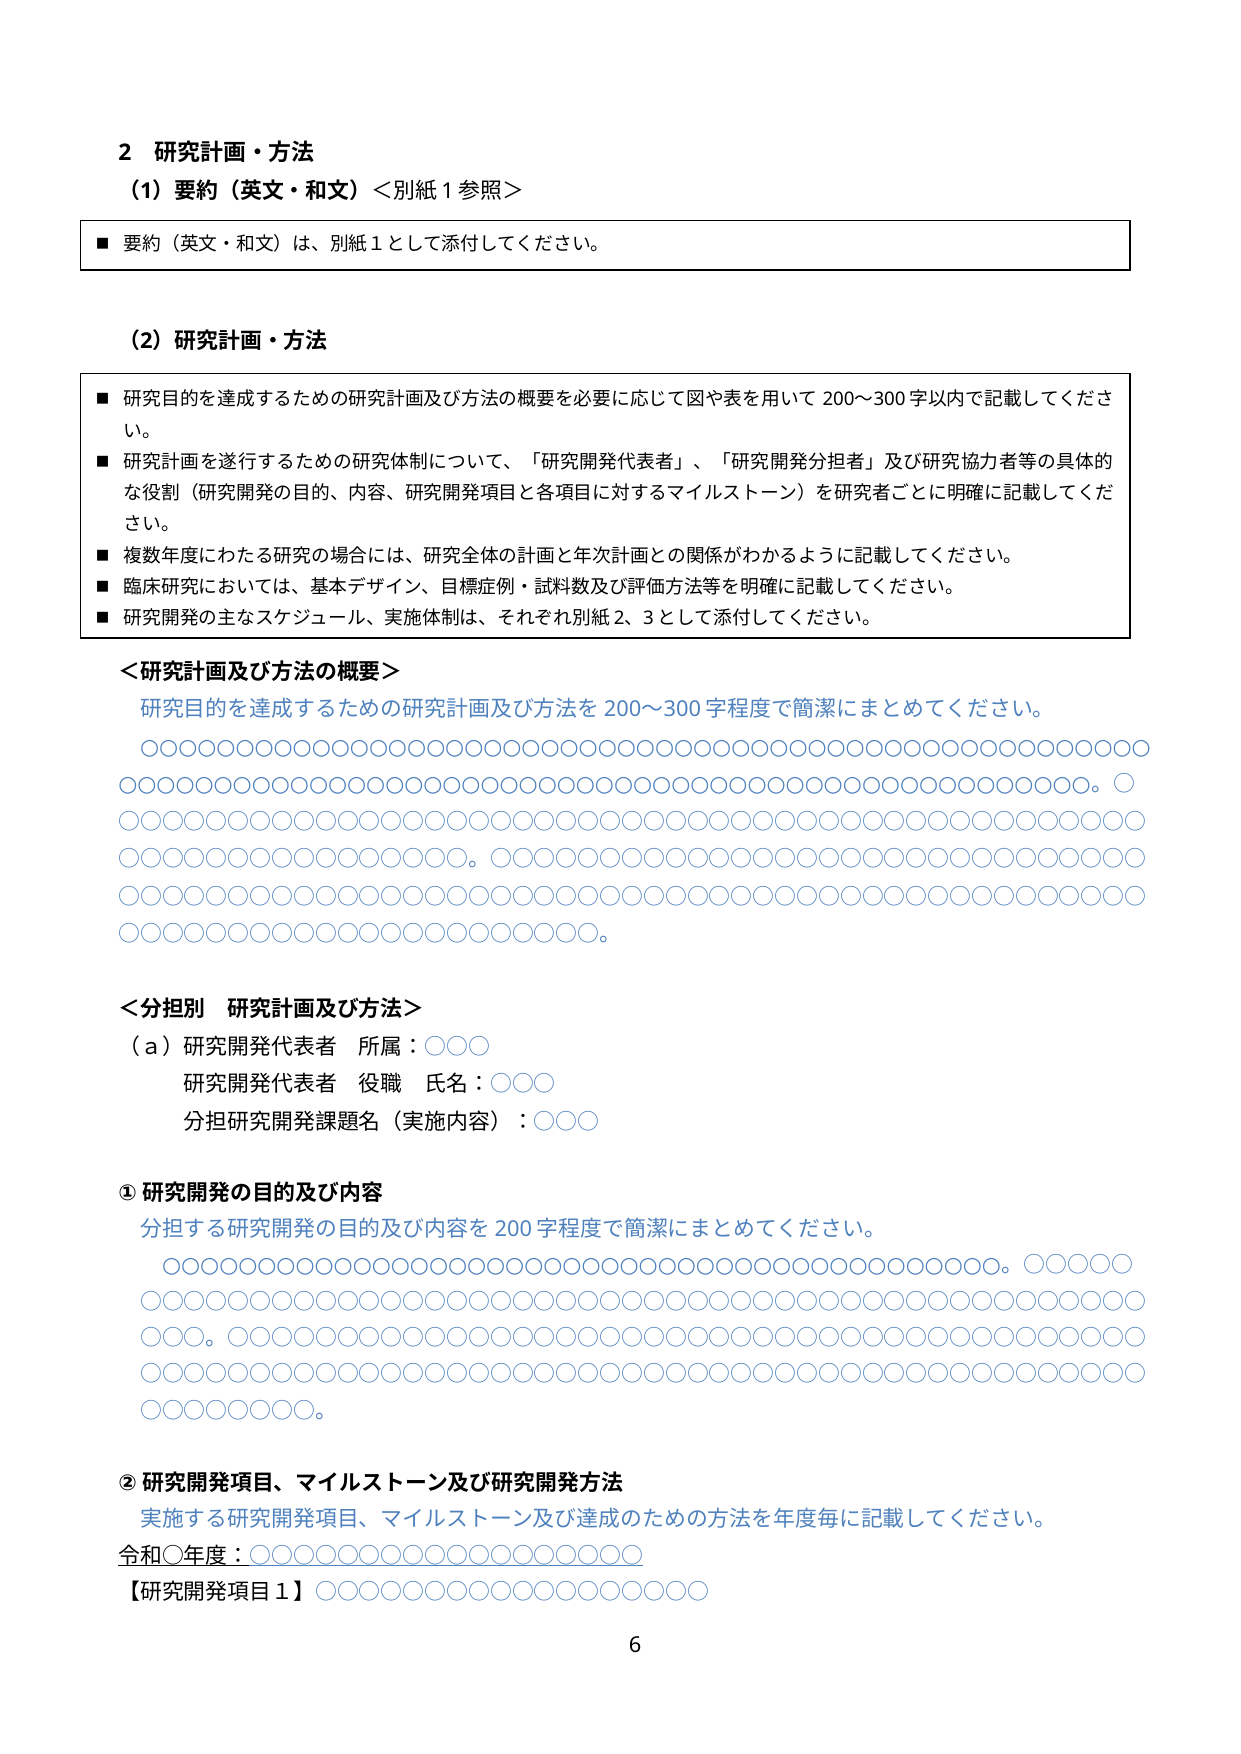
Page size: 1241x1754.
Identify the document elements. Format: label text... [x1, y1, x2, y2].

text 分担する研究開発の目的及び内容を200字程度で簡潔にまとめてください。 [140, 1209, 1152, 1245]
subtitle （1）要約（英文・和文）＜別紙1参照＞ [118, 168, 1152, 206]
text ② 研究開発項目、マイルストーン及び研究開発方法 [118, 1463, 1152, 1499]
text ○○○○○○○○○○○○○○○○○○○○○○○○○○○○○○○○○○○○○○○○○○○○○○○○○○○○○○○○○○○○○○○○○○○○○○○○○○○○○○○○○○○○○○○○○○○○○○○○○○○○○○○○。○○○○○○○○○○○○○○○○○○○○○○○○○○○○○○○○○○○○○○○○○○○○○○○○○○○○○○○○○○○○○○○○。○○○○○○○○○○○○○○○○○○○○○○○○○○○○○○○○○○○○○○○○○○○○○○○○○○○○○○○○○○○○○○○○○○○○○○○○○○○○○○○○○○○○○○○○○○○○○○○○○○○。 [118, 724, 1152, 949]
subtitle 2 研究計画・方法 [118, 131, 1152, 168]
text ○○○○○○○○○○○○○○○○○○○○○○○○○○○○○○○○○○○○○○○○○○○○。○○○○○○○○○○○○○○○○○○○○○○○○○○○○○○○○○○○○○○○○○○○○○○○○○○○○○○。○○○○○○○○○○○○○○○○○○○○○○○○○○○○○○○○○○○○○○○○○○○○○○○○○○○○○○○○○○○○○○○○○○○○○○○○○○○○○○○○○○○○○○○○○○○○○○○○。 [140, 1245, 1152, 1427]
text ＜研究計画及び方法の概要＞ [118, 356, 1152, 687]
text 研究目的を達成するための研究計画及び方法を200～300字程度で簡潔にまとめてください。 [140, 687, 1152, 724]
text 令和○年度：○○○○○○○○○○○○○○○○○○ [118, 1535, 1152, 1572]
text 【研究開発項目１】○○○○○○○○○○○○○○○○○○ [118, 1572, 1152, 1608]
subtitle （2）研究計画・方法 [118, 319, 1152, 356]
text ＜分担別 研究計画及び方法＞ [118, 987, 1152, 1024]
text 分担研究開発課題名（実施内容）：○○○ [184, 1099, 1152, 1137]
text （ａ）研究開発代表者 所属：○○○ [118, 1024, 1152, 1062]
text ① 研究開発の目的及び内容 [118, 1173, 1152, 1209]
text 研究開発代表者 役職 氏名：○○○ [184, 1062, 1152, 1099]
text 実施する研究開発項目、マイルストーン及び達成のための方法を年度毎に記載してください。 [140, 1499, 1152, 1535]
